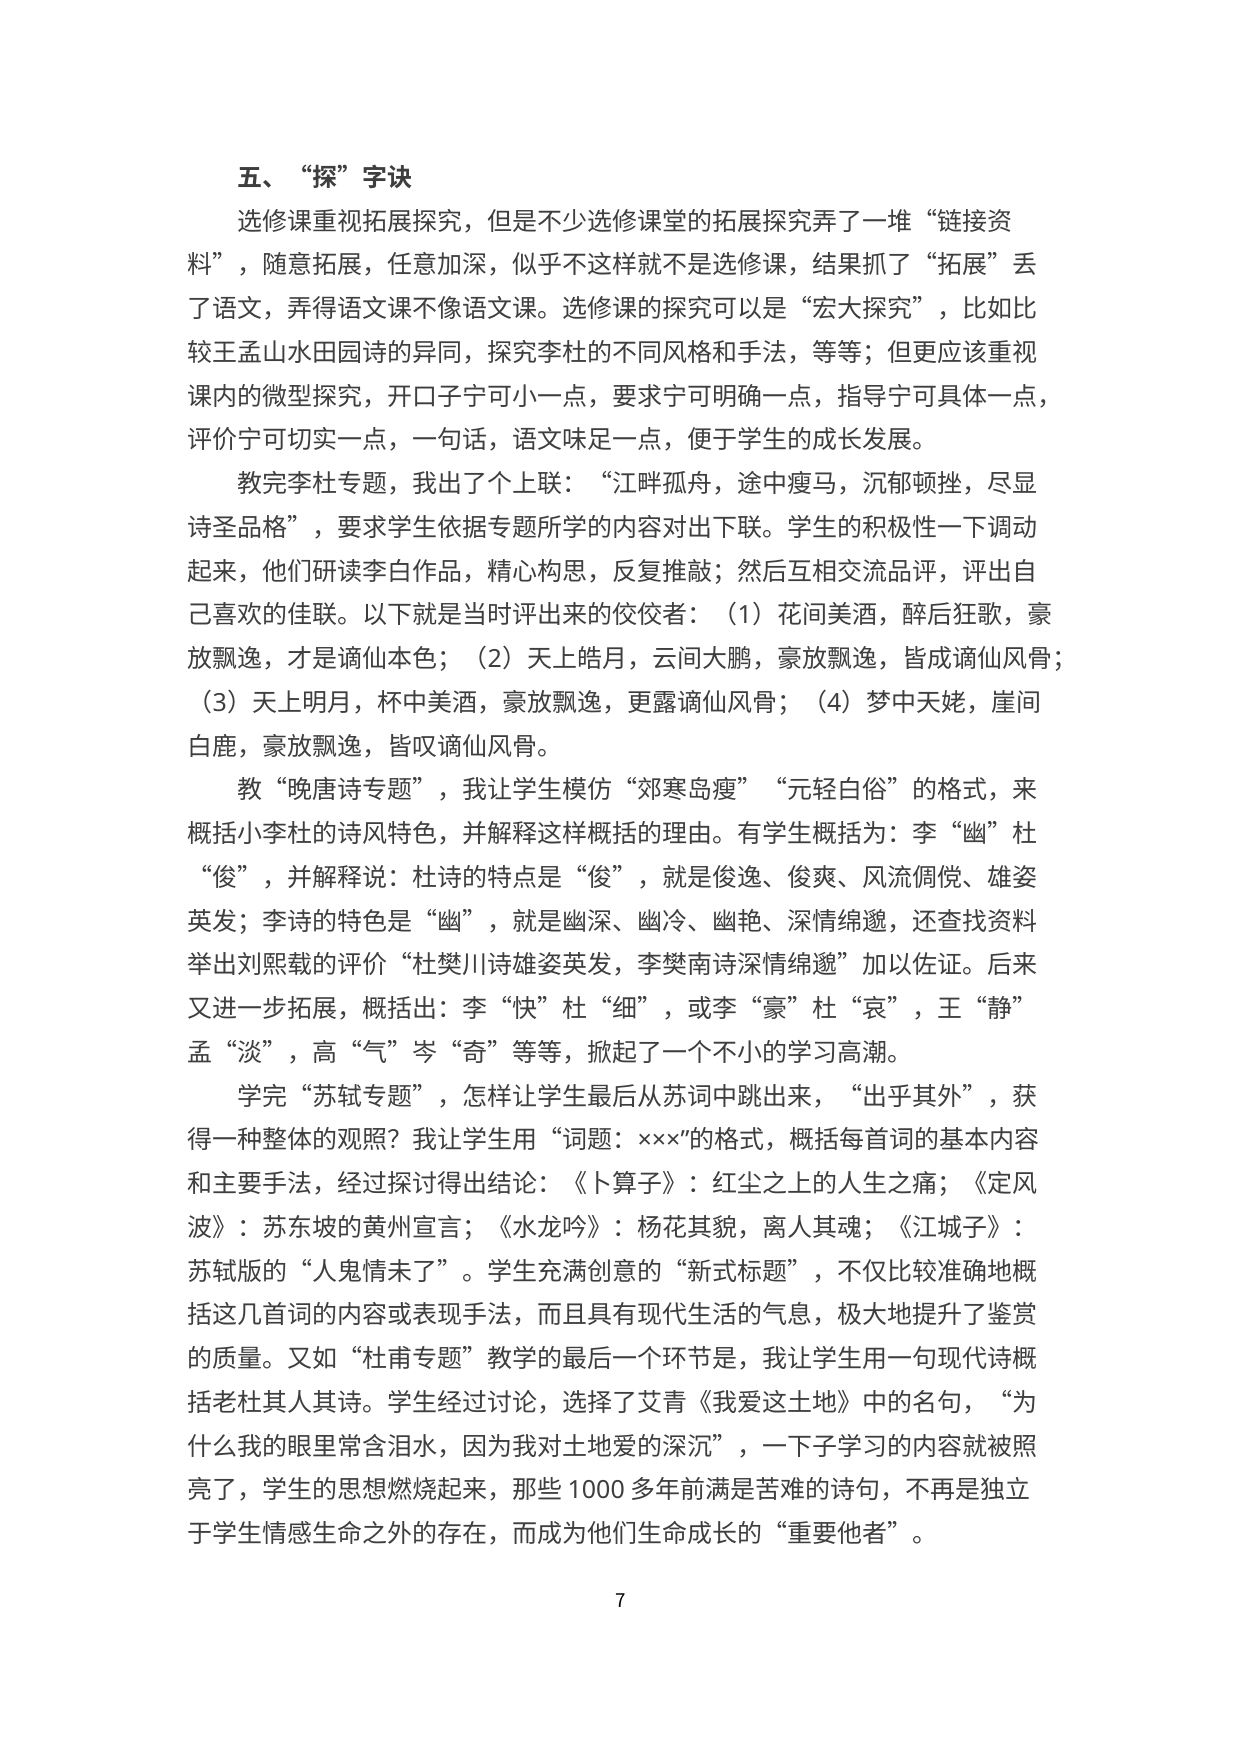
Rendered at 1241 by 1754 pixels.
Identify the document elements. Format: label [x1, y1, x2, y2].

text [187, 150, 1053, 1550]
